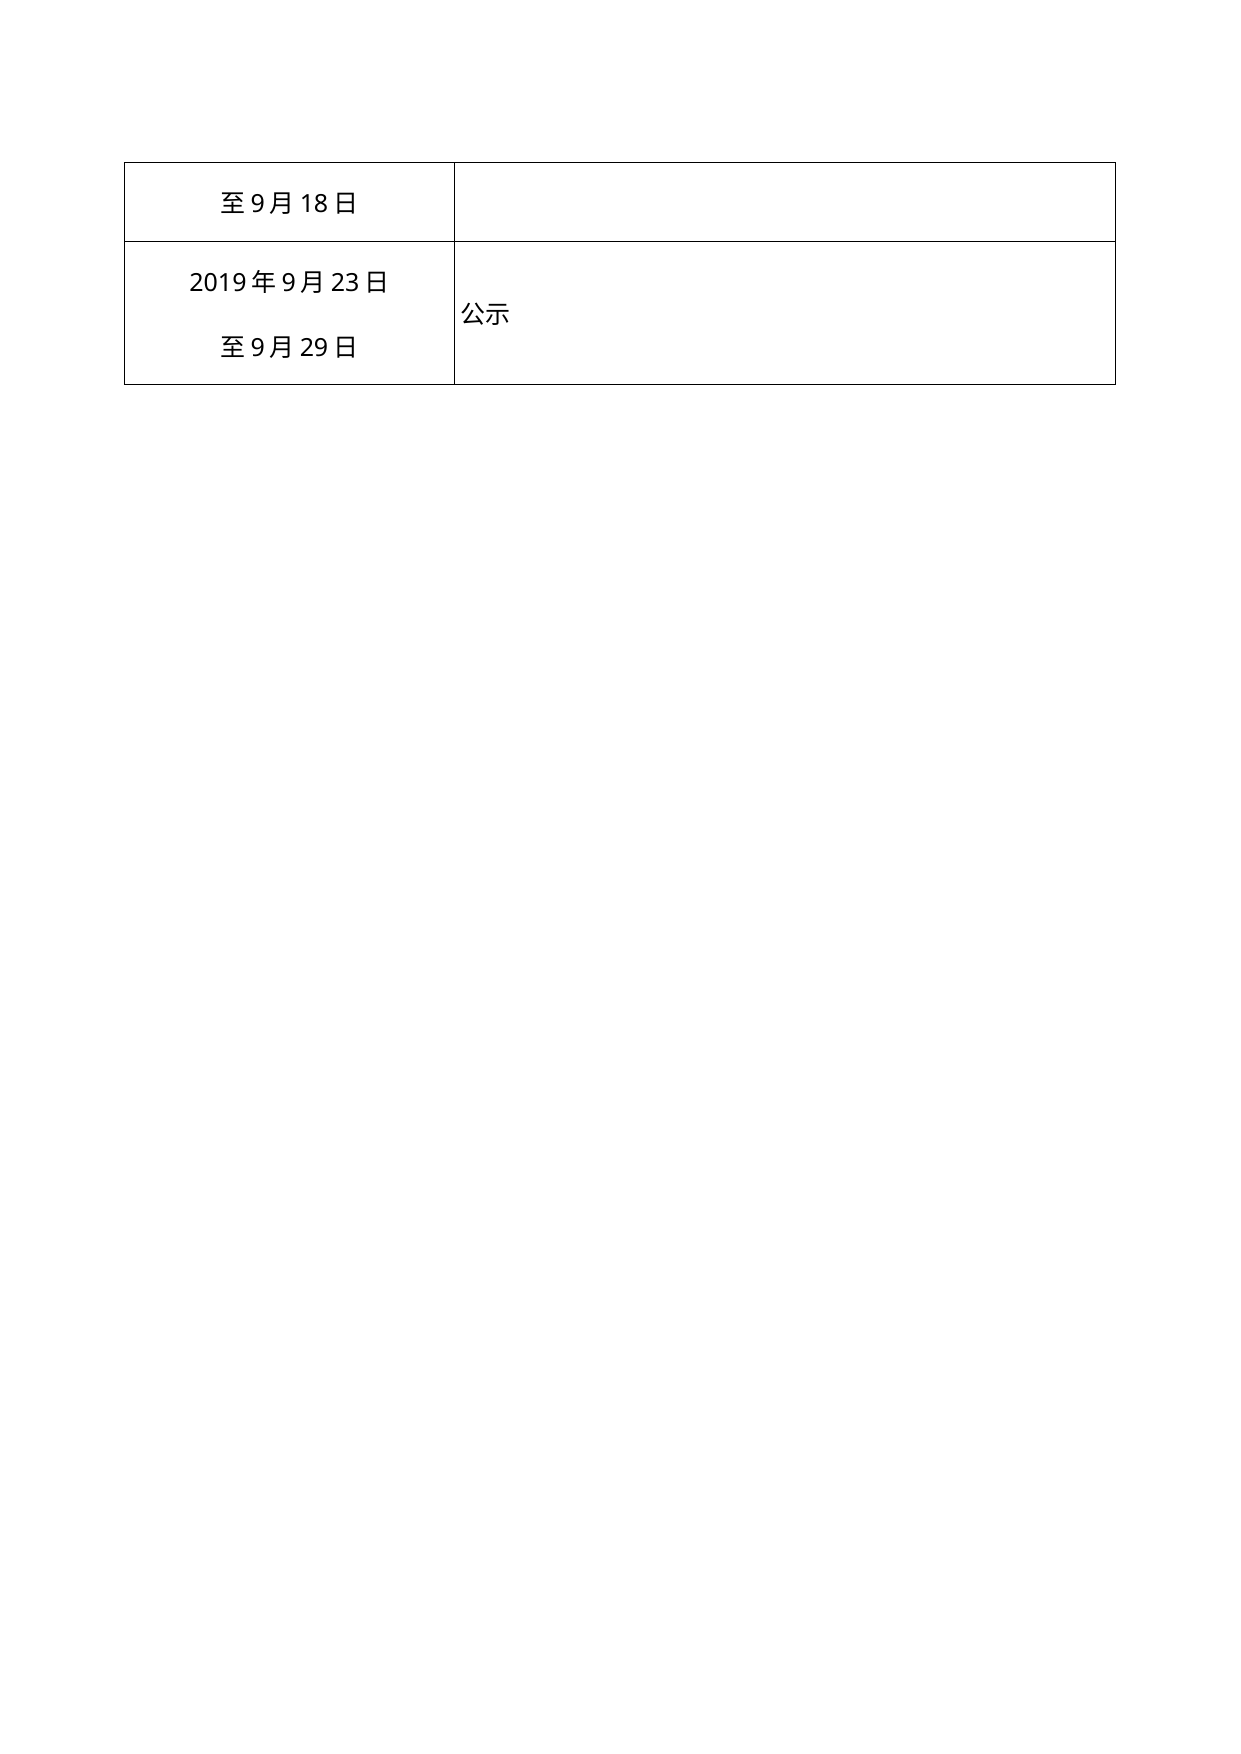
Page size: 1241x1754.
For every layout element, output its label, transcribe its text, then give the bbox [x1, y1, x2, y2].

table_cell 公示 [455, 242, 1115, 384]
table_cell 考察 [455, 163, 1115, 241]
table_cell 2019年9月9日 至9月18日 [125, 163, 454, 241]
table_cell 2019年9月23日 至9月29日 [125, 242, 454, 384]
